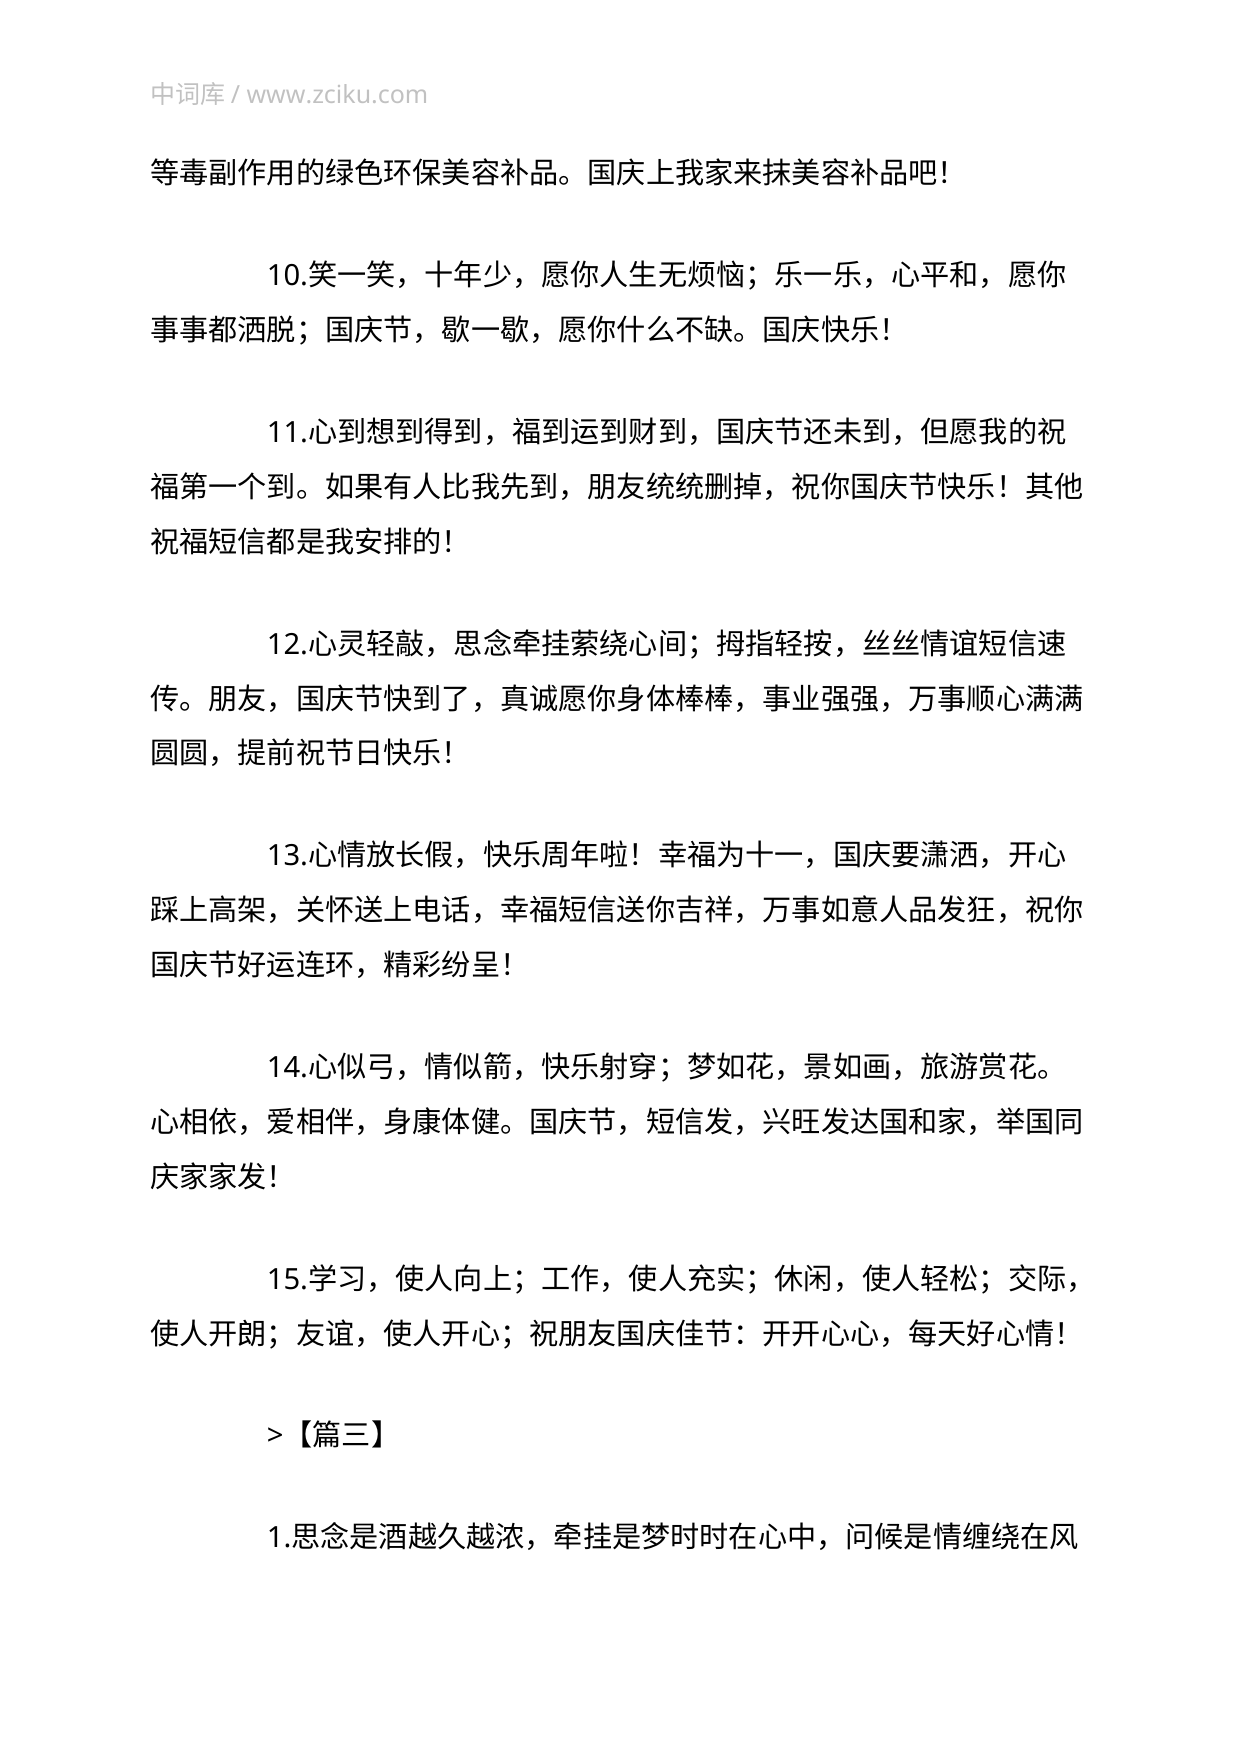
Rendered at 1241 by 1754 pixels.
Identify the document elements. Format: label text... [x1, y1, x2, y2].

text 13.心情放长假，快乐周年啦！幸福为十一，国庆要潇洒，开心踩上高架，关怀送上电话，幸福短信送你吉祥，万事如意人品发狂，祝你国庆节好运连环，精彩纷呈！ [150, 832, 1090, 984]
text 11.心到想到得到，福到运到财到，国庆节还未到，但愿我的祝福第一个到。如果有人比我先到，朋友统统删掉，祝你国庆节快乐！其他祝福短信都是我安排的！ [150, 408, 1090, 561]
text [150, 1514, 1090, 1556]
text 14.心似弓，情似箭，快乐射穿；梦如花，景如画，旅游赏花。心相依，爱相伴，身康体健。国庆节，短信发，兴旺发达国和家，举国同庆家家发！ [150, 1043, 1090, 1196]
text >【篇三】 [150, 1412, 1090, 1454]
text 12.心灵轻敲，思念牵挂萦绕心间；拇指轻按，丝丝情谊短信速传。朋友，国庆节快到了，真诚愿你身体棒棒，事业强强，万事顺心满满圆圆，提前祝节日快乐！ [150, 620, 1090, 772]
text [150, 150, 1090, 192]
text 10.笑一笑，十年少，愿你人生无烦恼；乐一乐，心平和，愿你事事都洒脱；国庆节，歇一歇，愿你什么不缺。国庆快乐！ [150, 252, 1090, 349]
text 15.学习，使人向上；工作，使人充实；休闲，使人轻松；交际，使人开朗；友谊，使人开心；祝朋友国庆佳节：开开心心，每天好心情！ [150, 1255, 1090, 1352]
